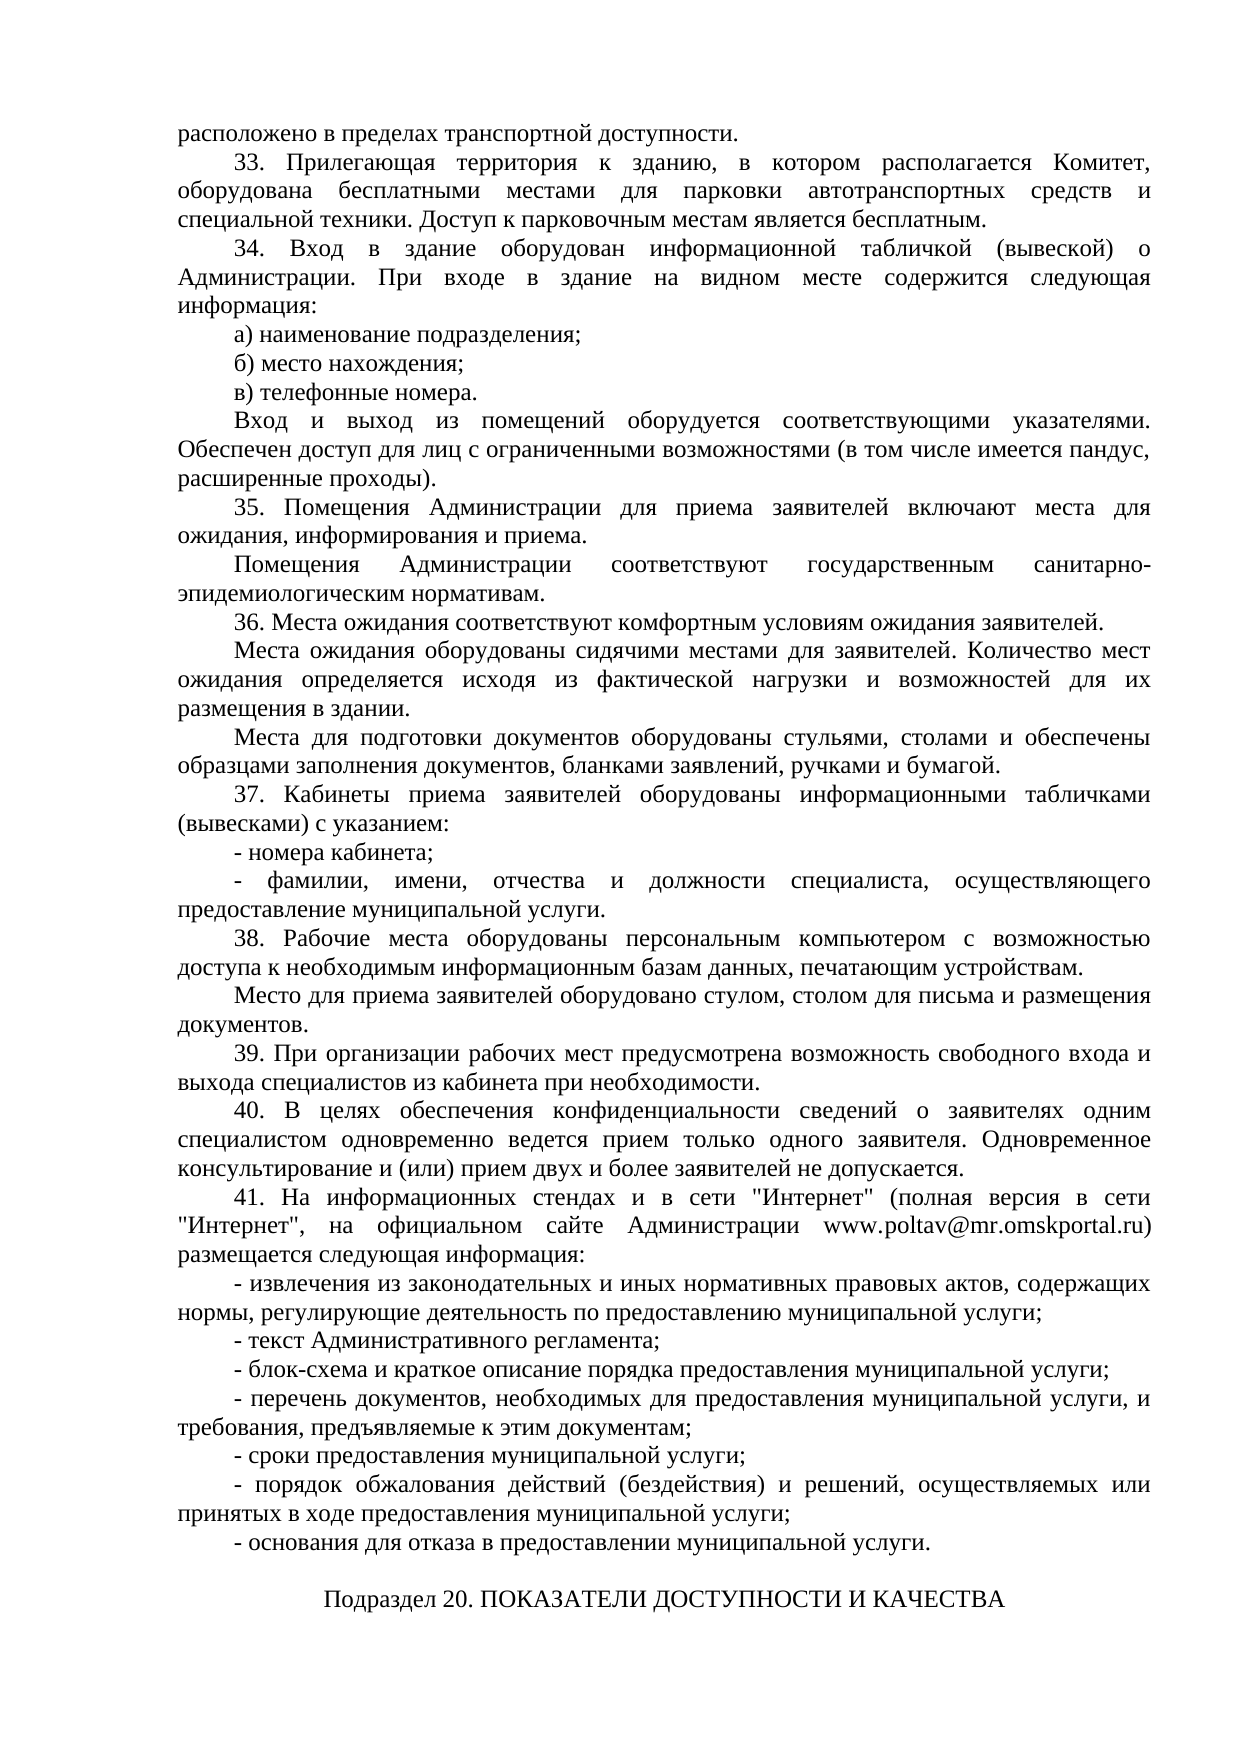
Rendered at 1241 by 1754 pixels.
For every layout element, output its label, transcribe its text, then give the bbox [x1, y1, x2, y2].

text - блок-схема и краткое описание порядка предоставления муниципальной услуги; [177, 1354, 1152, 1383]
text 34. Вход в здание оборудован информационной табличкой (вывеской) о Администрации. При входе в здание на видном месте содержится следующая информация: [177, 233, 1152, 319]
text Подраздел 20. ПОКАЗАТЕЛИ ДОСТУПНОСТИ И КАЧЕСТВА [177, 1584, 1152, 1613]
text Помещения Администрации соответствуют государственным санитарно-эпидемиологическим нормативам. [177, 549, 1152, 607]
text Места ожидания оборудованы сидячими местами для заявителей. Количество мест ожидания определяется исходя из фактической нагрузки и возможностей для их размещения в здании. [177, 636, 1152, 722]
text Место для приема заявителей оборудовано стулом, столом для письма и размещения документов. [177, 981, 1152, 1038]
text 35. Помещения Администрации для приема заявителей включают места для ожидания, информирования и приема. [177, 492, 1152, 549]
text - текст Административного регламента; [177, 1326, 1152, 1354]
text - фамилии, имени, отчества и должности специалиста, осуществляющего предоставление муниципальной услуги. [177, 866, 1152, 923]
text - основания для отказа в предоставлении муниципальной услуги. [177, 1527, 1152, 1556]
text б) место нахождения; [177, 348, 1152, 377]
text 33. Прилегающая территория к зданию, в котором располагается Комитет, оборудована бесплатными местами для парковки автотранспортных средств и специальной техники. Доступ к парковочным местам является бесплатным. [177, 147, 1152, 233]
text 36. Места ожидания соответствуют комфортным условиям ожидания заявителей. [177, 607, 1152, 636]
text 37. Кабинеты приема заявителей оборудованы информационными табличками (вывесками) с указанием: [177, 779, 1152, 837]
text - порядок обжалования действий (бездействия) и решений, осуществляемых или принятых в ходе предоставления муниципальной услуги; [177, 1469, 1152, 1527]
text - извлечения из законодательных и иных нормативных правовых актов, содержащих нормы, регулирующие деятельность по предоставлению муниципальной услуги; [177, 1268, 1152, 1326]
text а) наименование подразделения; [177, 319, 1152, 348]
text в) телефонные номера. [177, 377, 1152, 406]
text 41. На информационных стендах и в сети "Интернет" (полная версия в сети "Интернет", на официальном сайте Администрации www.poltav@mr.omskportal.ru) размещается следующая информация: [177, 1182, 1152, 1268]
text Места для подготовки документов оборудованы стульями, столами и обеспечены образцами заполнения документов, бланками заявлений, ручками и бумагой. [177, 722, 1152, 779]
text Вход и выход из помещений оборудуется соответствующими указателями. Обеспечен доступ для лиц с ограниченными возможностями (в том числе имеется пандус, расширенные проходы). [177, 406, 1152, 492]
text - сроки предоставления муниципальной услуги; [177, 1441, 1152, 1469]
text - перечень документов, необходимых для предоставления муниципальной услуги, и требования, предъявляемые к этим документам; [177, 1383, 1152, 1441]
text 38. Рабочие места оборудованы персональным компьютером с возможностью доступа к необходимым информационным базам данных, печатающим устройствам. [177, 923, 1152, 981]
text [177, 118, 1152, 147]
text 40. В целях обеспечения конфиденциальности сведений о заявителях одним специалистом одновременно ведется прием только одного заявителя. Одновременное консультирование и (или) прием двух и более заявителей не допускается. [177, 1096, 1152, 1182]
text 39. При организации рабочих мест предусмотрена возможность свободного входа и выхода специалистов из кабинета при необходимости. [177, 1038, 1152, 1096]
text - номера кабинета; [177, 837, 1152, 866]
